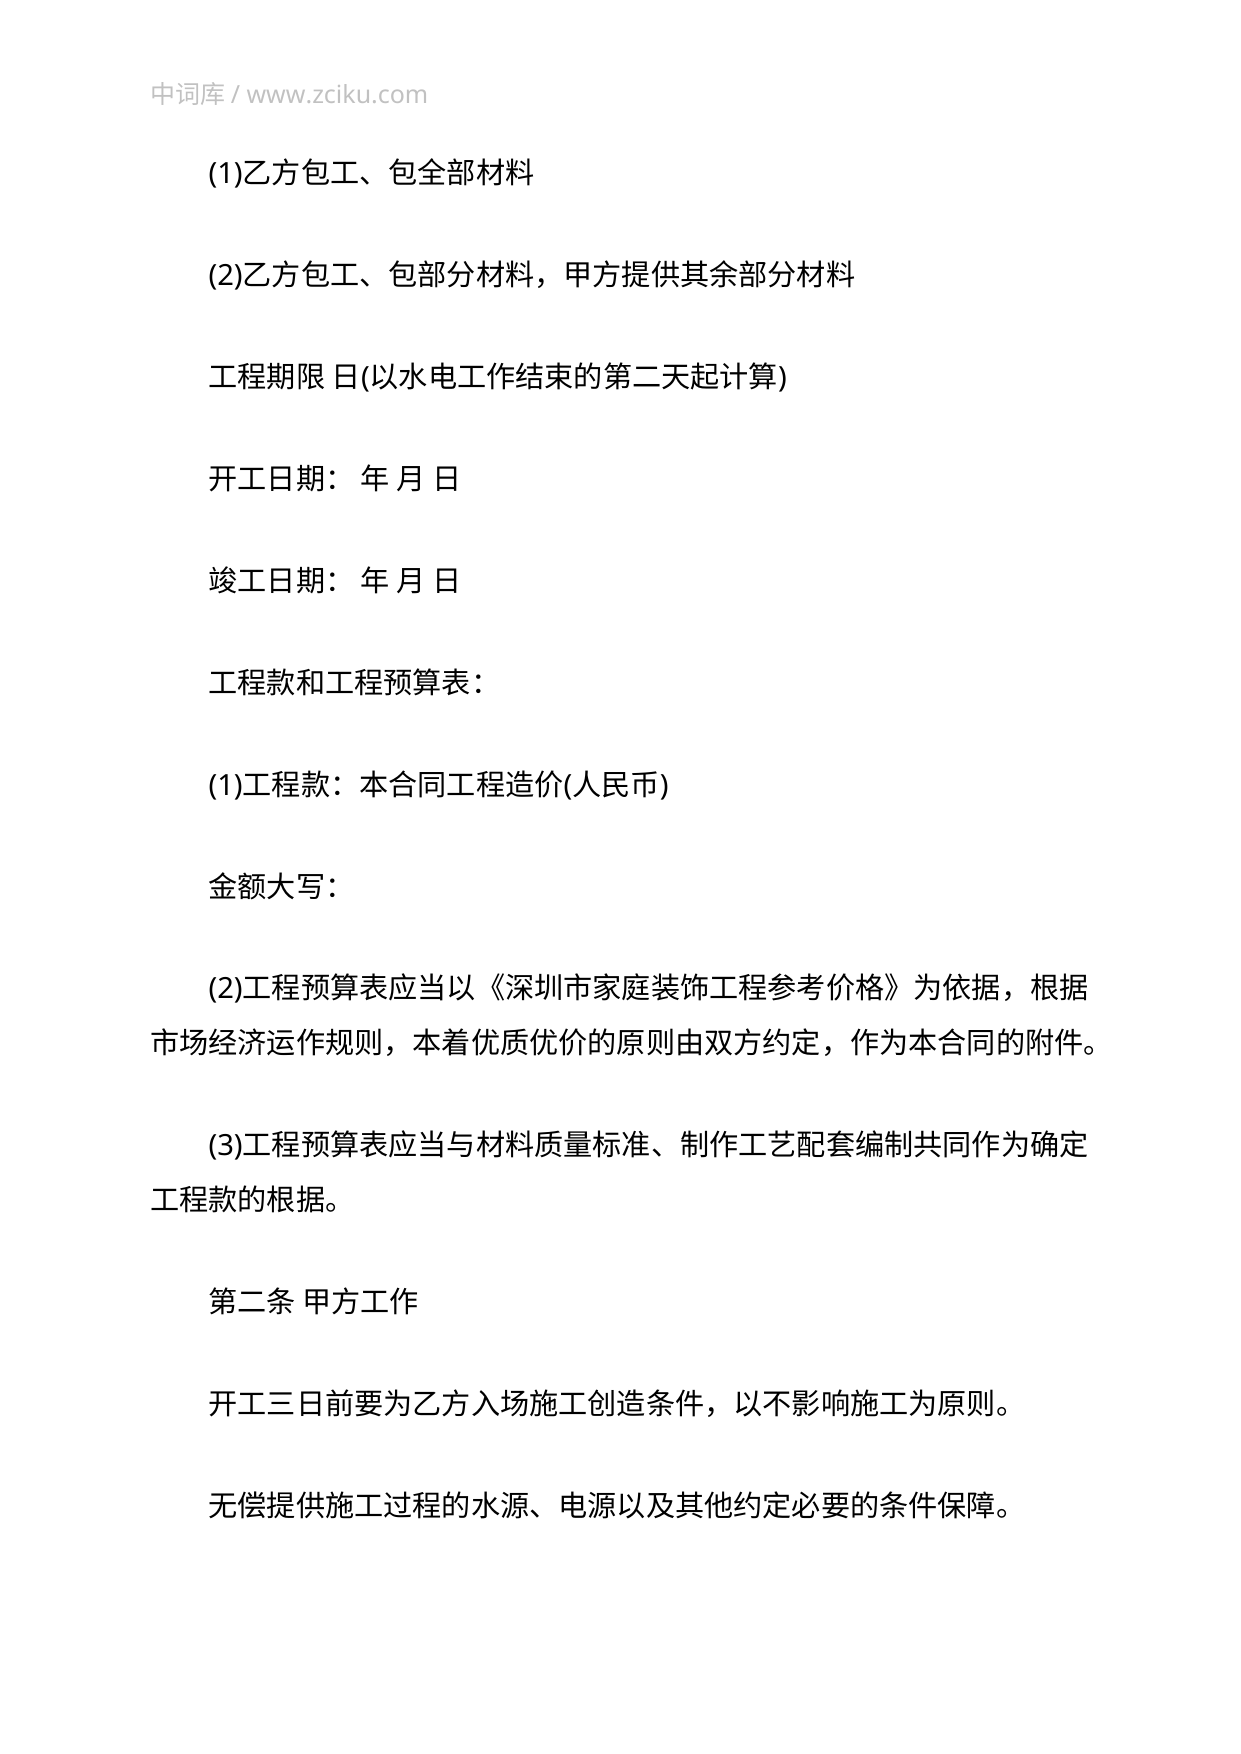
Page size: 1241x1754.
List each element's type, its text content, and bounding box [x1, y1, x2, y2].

text 无偿提供施工过程的水源、电源以及其他约定必要的条件保障。 [150, 1482, 1090, 1524]
text 开工日期： 年 月 日 [150, 456, 1090, 498]
text 第二条 甲方工作 [150, 1278, 1090, 1321]
text 金额大写： [150, 863, 1090, 906]
text (2)工程预算表应当以《深圳市家庭装饰工程参考价格》为依据，根据市场经济运作规则，本着优质优价的原则由双方约定，作为本合同的附件。 [150, 965, 1090, 1062]
text (3)工程预算表应当与材料质量标准、制作工艺配套编制共同作为确定工程款的根据。 [150, 1122, 1090, 1219]
text 开工三日前要为乙方入场施工创造条件，以不影响施工为原则。 [150, 1380, 1090, 1423]
text 竣工日期： 年 月 日 [150, 558, 1090, 600]
text (1)工程款：本合同工程造价(人民币) [150, 761, 1090, 804]
text (2)乙方包工、包部分材料，甲方提供其余部分材料 [150, 252, 1090, 294]
text 工程款和工程预算表： [150, 659, 1090, 702]
text 工程期限 日(以水电工作结束的第二天起计算) [150, 354, 1090, 396]
text (1)乙方包工、包全部材料 [150, 150, 1090, 192]
